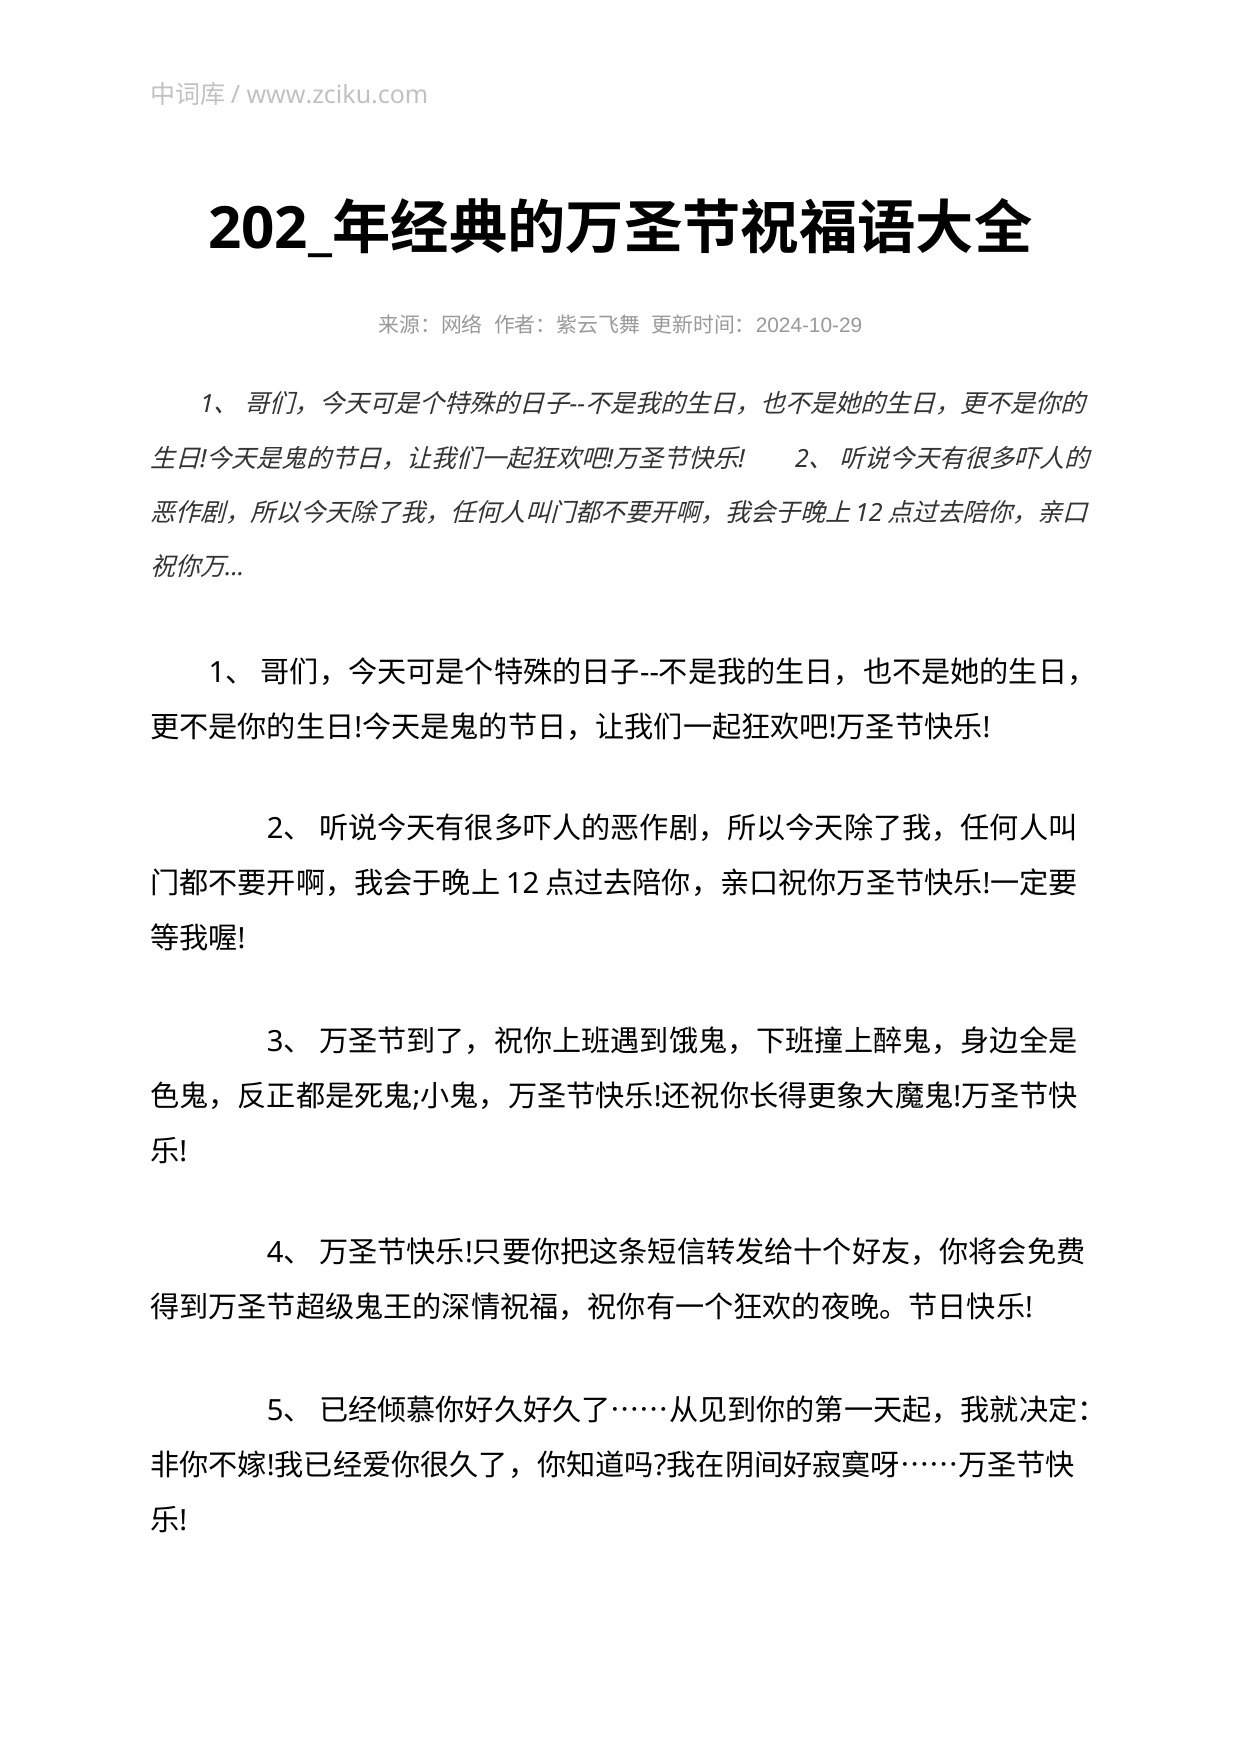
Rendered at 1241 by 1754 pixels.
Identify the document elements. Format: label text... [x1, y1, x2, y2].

text 3、 万圣节到了，祝你上班遇到饿鬼，下班撞上醉鬼，身边全是色鬼，反正都是死鬼;小鬼，万圣节快乐!还祝你长得更象大魔鬼!万圣节快乐! [150, 1017, 1090, 1169]
text 1、 哥们，今天可是个特殊的日子--不是我的生日，也不是她的生日，更不是你的生日!今天是鬼的节日，让我们一起狂欢吧!万圣节快乐! 2、 听说今天有很多吓人的恶作剧，所以今天除了我，任何人叫门都不要开啊，我会于晚上12点过去陪你，亲口祝你万... [150, 384, 1090, 583]
subtitle 202_年经典的万圣节祝福语大全 [150, 181, 1090, 266]
text 4、 万圣节快乐!只要你把这条短信转发给十个好友，你将会免费得到万圣节超级鬼王的深情祝福，祝你有一个狂欢的夜晚。节日快乐! [150, 1229, 1090, 1326]
text 1、 哥们，今天可是个特殊的日子--不是我的生日，也不是她的生日，更不是你的生日!今天是鬼的节日，让我们一起狂欢吧!万圣节快乐! [150, 648, 1090, 746]
text 5、 已经倾慕你好久好久了……从见到你的第一天起，我就决定：非你不嫁!我已经爱你很久了，你知道吗?我在阴间好寂寞呀……万圣节快乐! [150, 1386, 1090, 1538]
text 2、 听说今天有很多吓人的恶作剧，所以今天除了我，任何人叫门都不要开啊，我会于晚上12点过去陪你，亲口祝你万圣节快乐!一定要等我喔! [150, 805, 1090, 957]
text 来源：网络 作者：紫云飞舞 更新时间：2024-10-29 [150, 313, 1090, 337]
